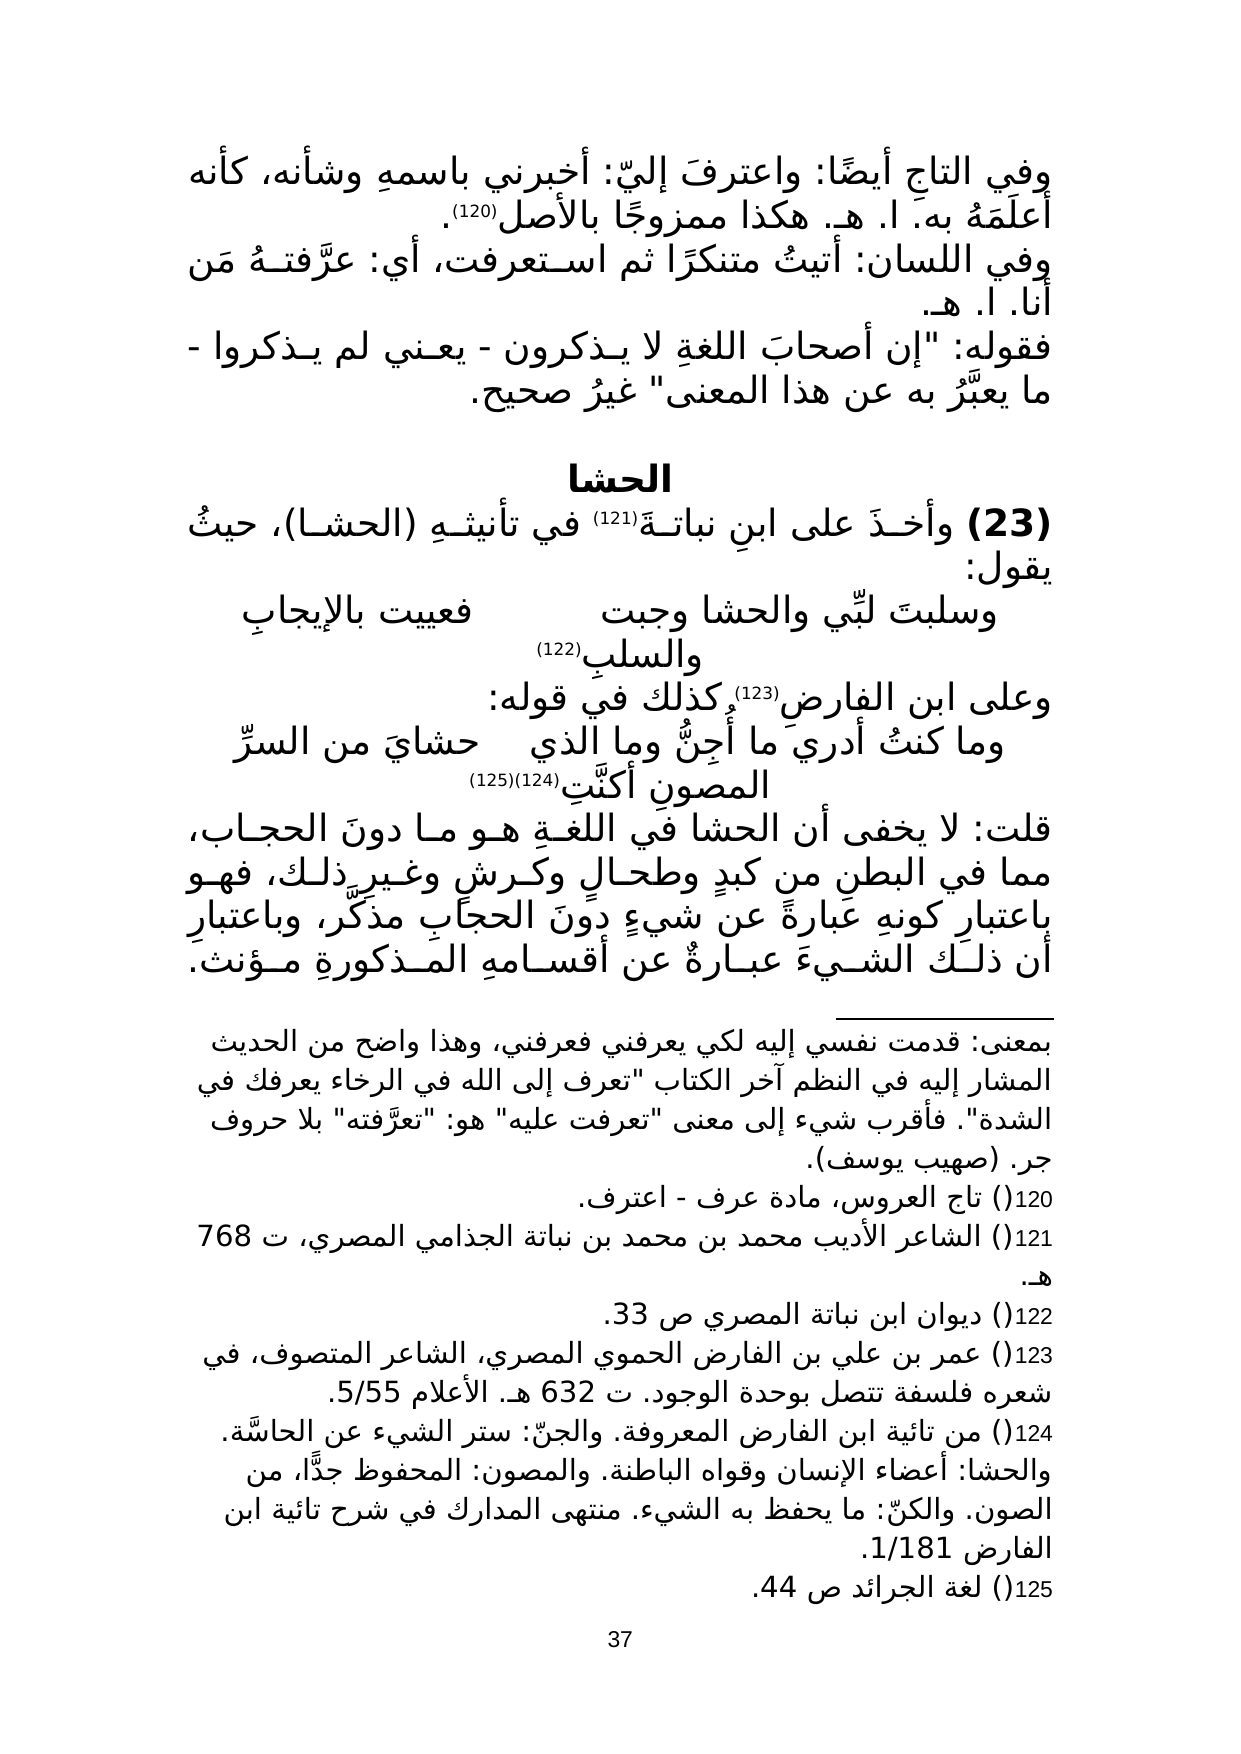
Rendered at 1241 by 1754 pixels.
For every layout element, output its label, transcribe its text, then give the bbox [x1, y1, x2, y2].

text (23) وأخذَ على ابنِ نباتةَ() في تأنيثهِ (الحشا)، حيثُ يقول: [187, 501, 1053, 589]
text قلت: لا يخفى أن الحشا في اللغةِ هو ما دونَ الحجاب، مما في البطنِ من كبدٍ وطحالٍ وكرشٍ وغيرِ ذلك، فهو باعتبارِ كونهِ عبارةً عن شيءٍ دونَ الحجابِ مذكَّر، وباعتبارِ أن ذلك الشيءَ عبارةٌ عن أقسامهِ المذكورةِ مؤنث. وعليه، فلا مانعَ من تأنيثِ الحشا في قولِ كلٍّ من ابنِ نباتةَ وابنِ الفارض. [187, 807, 1053, 981]
text وفي التاجِ أيضًا: واعترفَ إليّ: أخبرني باسمهِ وشأنه، كأنه أعلَمَهُ به. ا. هـ. هكذا ممزوجًا بالأصل(). [187, 150, 1053, 237]
text وعلى ابن الفارضِ() كذلك في قوله: [187, 676, 1053, 719]
text وما كنتُ أدري ما أُجِنُّ وما الذي حشايَ من السرِّ المصونِ أكنَّتِ()() [187, 719, 1053, 807]
text فقوله: "إن أصحابَ اللغةِ لا يذكرون - يعني لم يذكروا - ما يعبَّرُ به عن هذا المعنى" غيرُ صحيح. [187, 324, 1053, 412]
text الحشا [187, 458, 1053, 501]
text وسلبتَ لبِّي والحشا وجبت فعييت بالإيجابِ والسلبِ() [187, 589, 1053, 676]
text وفي اللسان: أتيتُ متنكرًا ثم استعرفت، أي: عرَّفتهُ مَن أنا. ا. هـ. [187, 237, 1053, 324]
